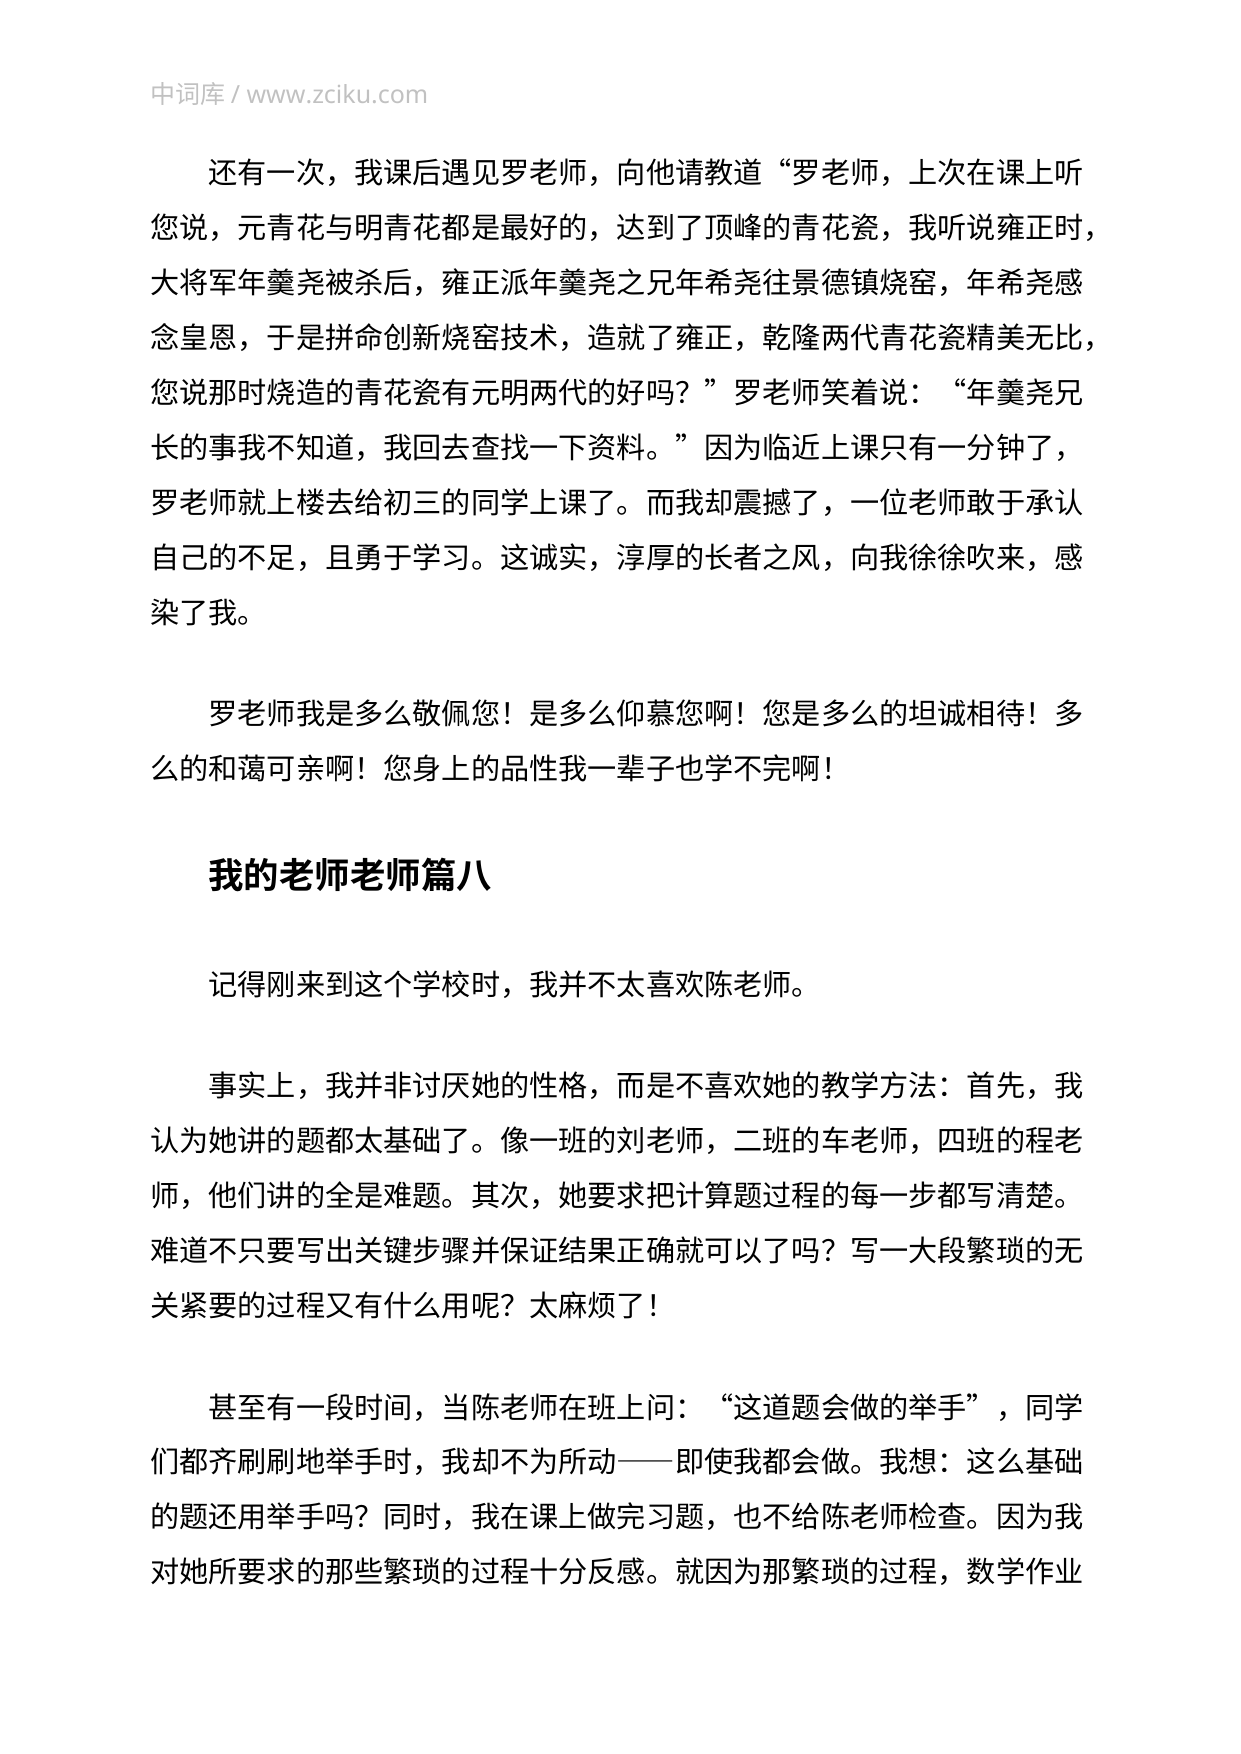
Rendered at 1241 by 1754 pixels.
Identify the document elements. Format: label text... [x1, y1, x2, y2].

text 事实上，我并非讨厌她的性格，而是不喜欢她的教学方法：首先，我认为她讲的题都太基础了。像一班的刘老师，二班的车老师，四班的程老师，他们讲的全是难题。其次，她要求把计算题过程的每一步都写清楚。难道不只要写出关键步骤并保证结果正确就可以了吗？写一大段繁琐的无关紧要的过程又有什么用呢？太麻烦了！ [150, 1063, 1090, 1325]
text 记得刚来到这个学校时，我并不太喜欢陈老师。 [150, 961, 1090, 1003]
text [150, 1384, 1090, 1591]
text 我的老师老师篇八 [150, 848, 1090, 899]
text 罗老师我是多么敬佩您！是多么仰慕您啊！您是多么的坦诚相待！多么的和蔼可亲啊！您身上的品性我一辈子也学不完啊！ [150, 691, 1090, 788]
text 还有一次，我课后遇见罗老师，向他请教道“罗老师，上次在课上听您说，元青花与明青花都是最好的，达到了顶峰的青花瓷，我听说雍正时，大将军年羹尧被杀后，雍正派年羹尧之兄年希尧往景德镇烧窑，年希尧感念皇恩，于是拼命创新烧窑技术，造就了雍正，乾隆两代青花瓷精美无比，您说那时烧造的青花瓷有元明两代的好吗？”罗老师笑着说：“年羹尧兄长的事我不知道，我回去查找一下资料。”因为临近上课只有一分钟了，罗老师就上楼去给初三的同学上课了。而我却震撼了，一位老师敢于承认自己的不足，且勇于学习。这诚实，淳厚的长者之风，向我徐徐吹来，感染了我。 [150, 150, 1090, 631]
